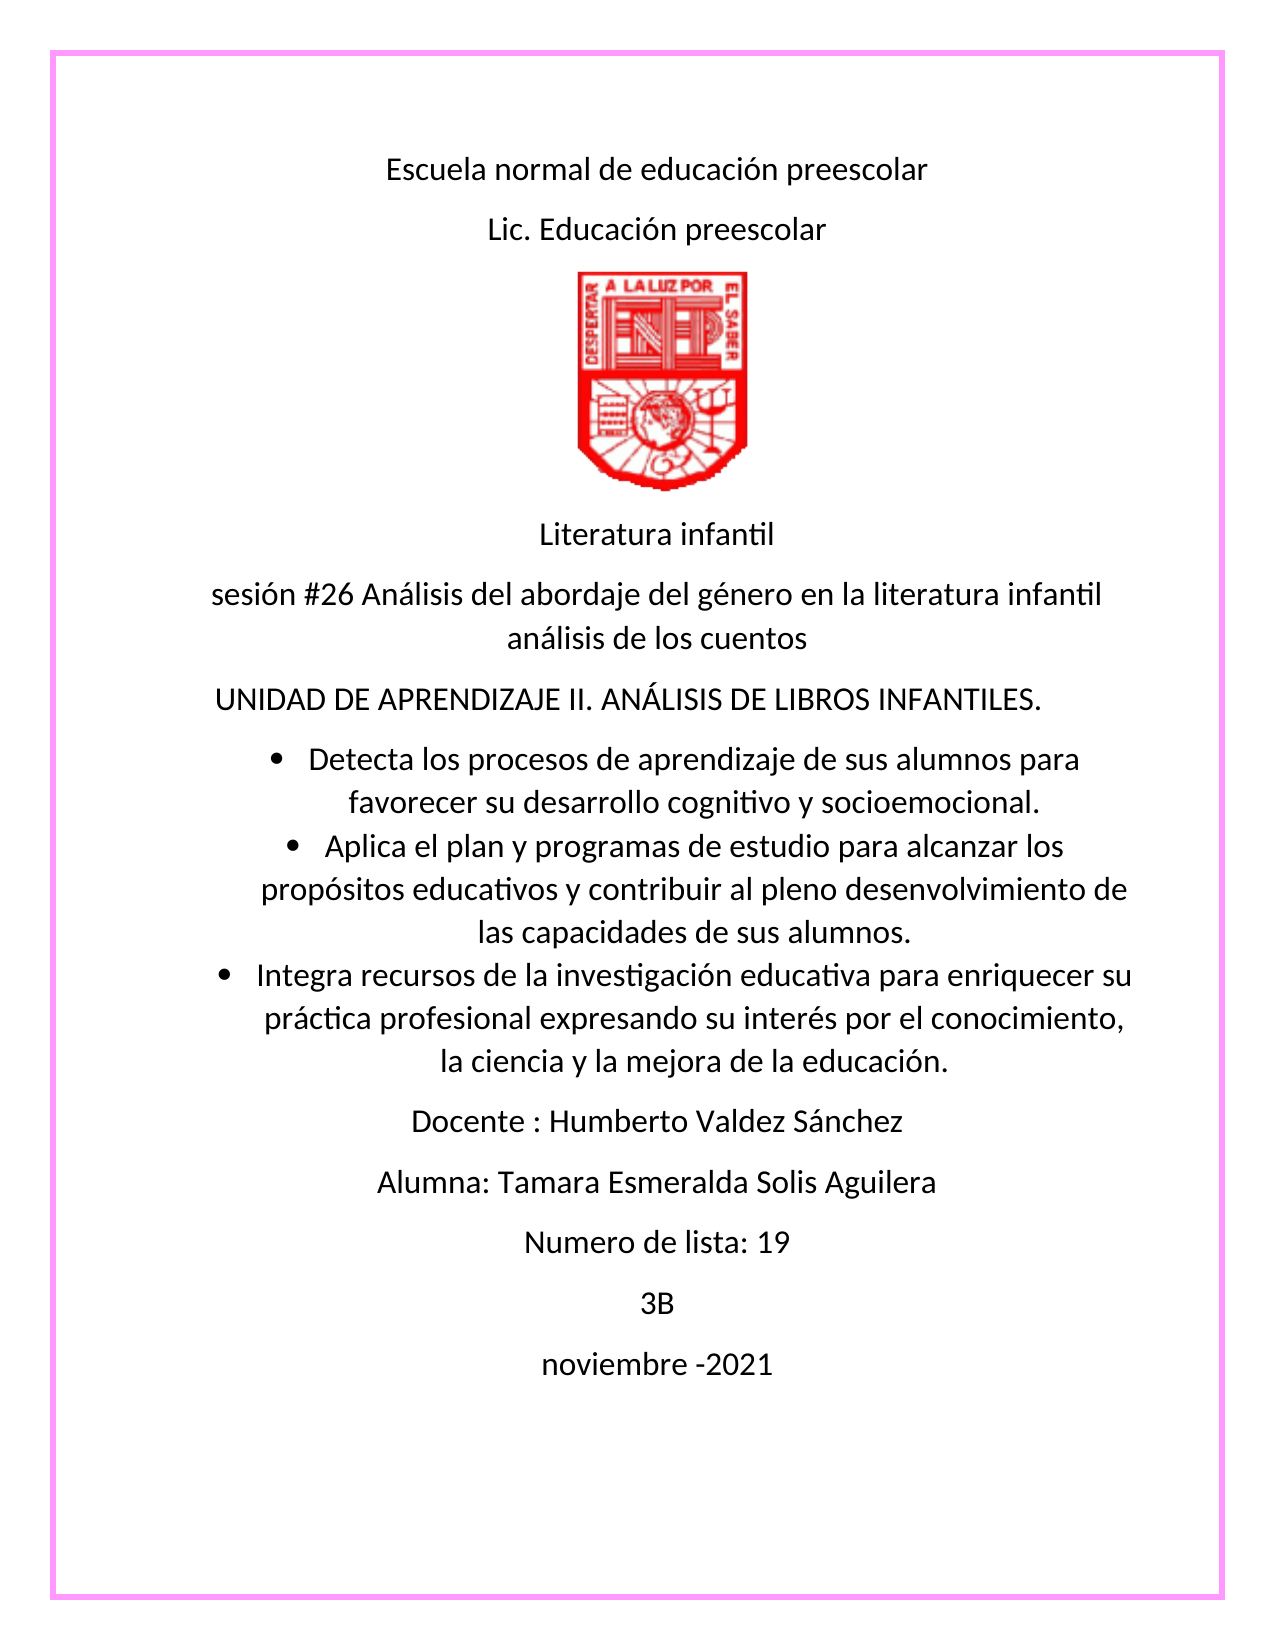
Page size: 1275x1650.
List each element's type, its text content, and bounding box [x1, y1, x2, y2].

list Aplica el plan y programas de estudio para alcanzar los propósitos educativos y contribuir al pleno desenvolvimiento de las capacidades de sus alumnos. [215, 825, 1137, 952]
list Detecta los procesos de aprendizaje de sus alumnos para favorecer su desarrollo cognitivo y socioemocional. [215, 738, 1137, 822]
text Docente : Humberto Valdez Sánchez [177, 1100, 1137, 1141]
text noviembre -2021 [177, 1343, 1137, 1383]
text Lic. Educación preescolar [177, 208, 1137, 249]
text Literatura infantil [177, 513, 1137, 553]
picture [505, 268, 809, 494]
text 3B [177, 1282, 1137, 1323]
text Alumna: Tamara Esmeralda Solis Aguilera [177, 1161, 1137, 1201]
text UNIDAD DE APRENDIZAJE II. ANÁLISIS DE LIBROS INFANTILES. [177, 678, 1137, 718]
list Integra recursos de la investigación educativa para enriquecer su práctica profesional expresando su interés por el conocimiento, la ciencia y la mejora de la educación. [215, 954, 1137, 1081]
text Escuela normal de educación preescolar [177, 147, 1137, 188]
text Numero de lista: 19 [177, 1221, 1137, 1262]
text sesión #26 Análisis del abordaje del género en la literatura infantil análisis de los cuentos [177, 573, 1137, 658]
